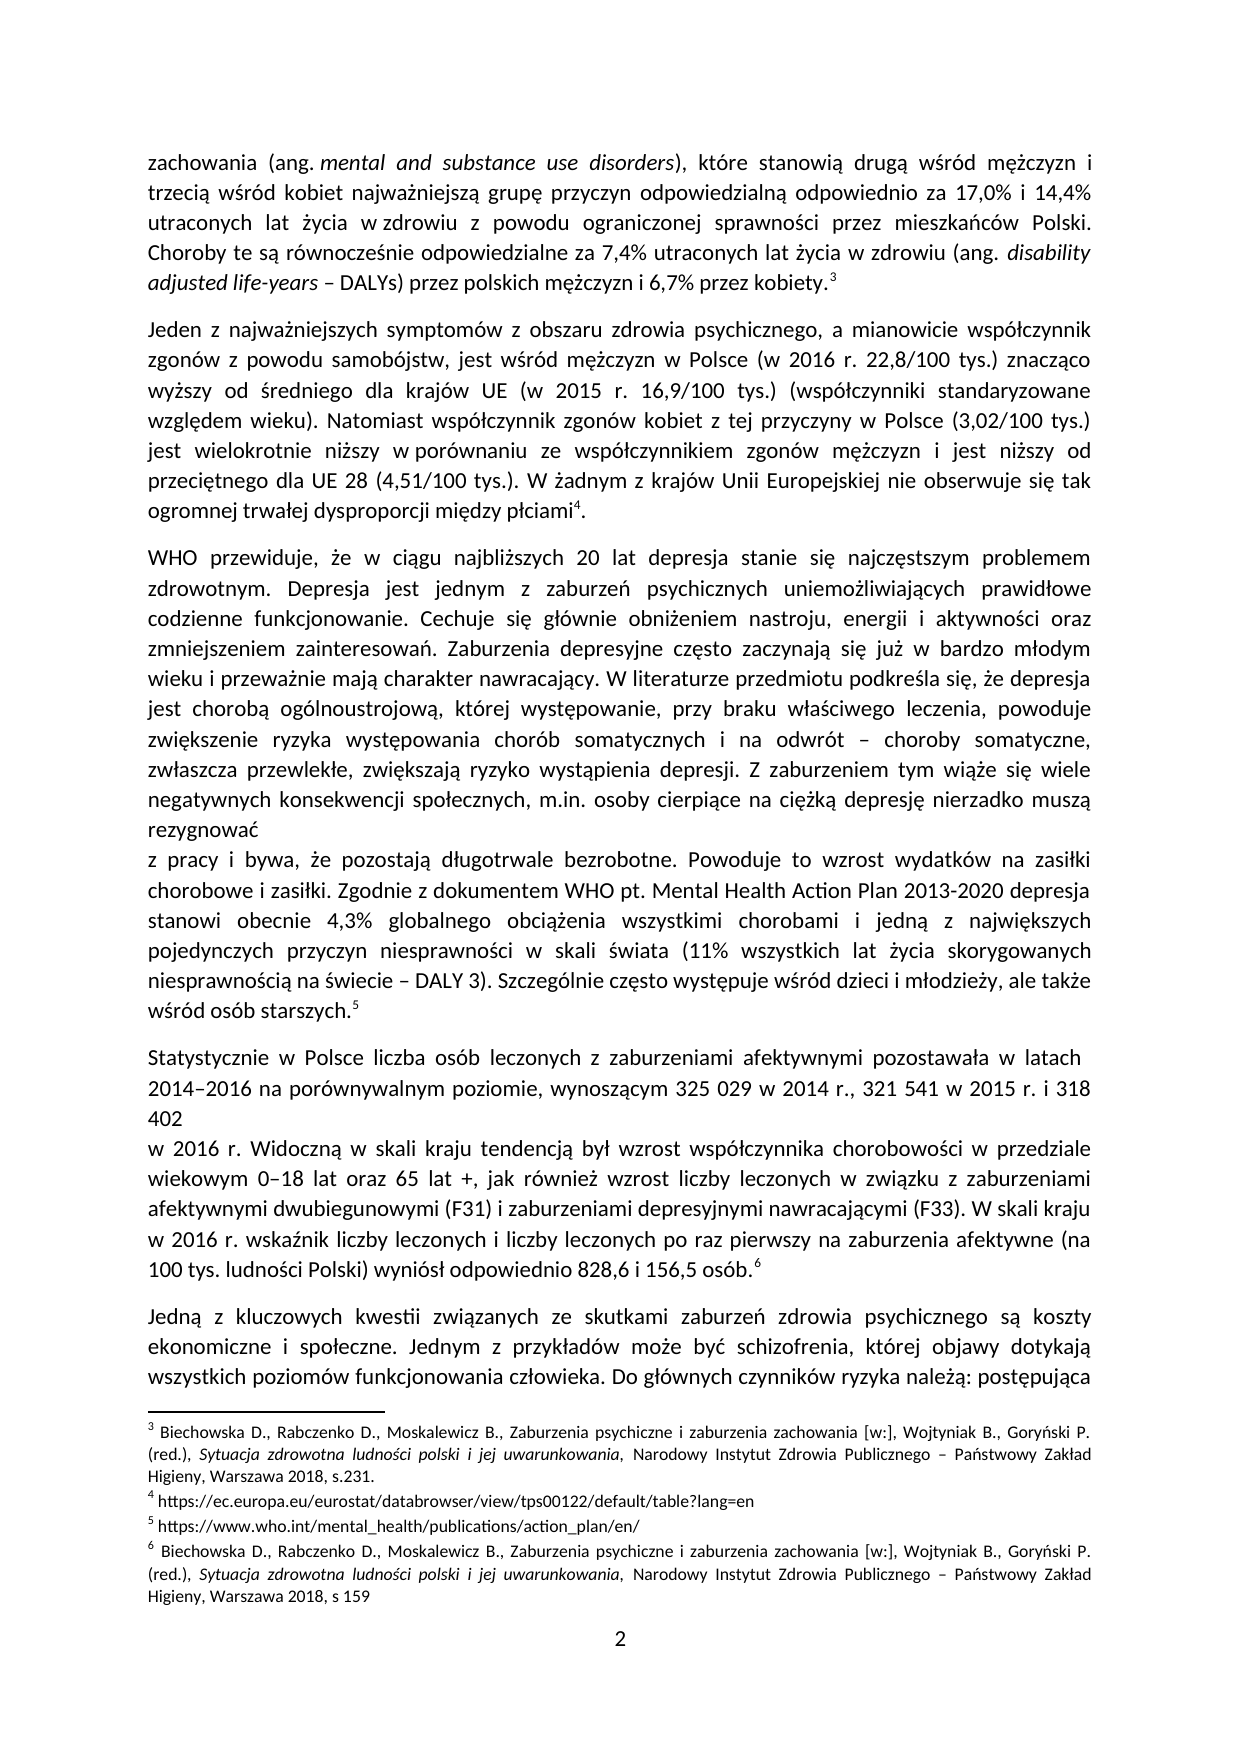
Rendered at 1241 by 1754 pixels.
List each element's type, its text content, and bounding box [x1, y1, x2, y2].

text Statystycznie w Polsce liczba osób leczonych z zaburzeniami afektywnymi pozostawała w latach 2014–2016 na porównywalnym poziomie, wynoszącym 325 029 w 2014 r., 321 541 w 2015 r. i 318 402 w 2016 r. Widoczną w skali kraju tendencją był wzrost współczynnika chorobowości w przedziale wiekowym 0–18 lat oraz 65 lat +, jak również wzrost liczby leczonych w związku z zaburzeniami afektywnymi dwubiegunowymi (F31) i zaburzeniami depresyjnymi nawracającymi (F33). W skali kraju w 2016 r. wskaźnik liczby leczonych i liczby leczonych po raz pierwszy na zaburzenia afektywne (na 100 tys. ludności Polski) wyniósł odpowiednio 828,6 i 156,5 osób. [148, 1043, 1093, 1283]
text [148, 1302, 1093, 1390]
text Jeden z najważniejszych symptomów z obszaru zdrowia psychicznego, a mianowicie współczynnik zgonów z powodu samobójstw, jest wśród mężczyzn w Polsce (w 2016 r. 22,8/100 tys.) znacząco wyższy od średniego dla krajów UE (w 2015 r. 16,9/100 tys.) (współczynniki standaryzowane względem wieku). Natomiast współczynnik zgonów kobiet z tej przyczyny w Polsce (3,02/100 tys.) jest wielokrotnie niższy w porównaniu ze współczynnikiem zgonów mężczyzn i jest niższy od przeciętnego dla UE 28 (4,51/100 tys.). W żadnym z krajów Unii Europejskiej nie obserwuje się tak ogromnej trwałej dysproporcji między płciami. [148, 315, 1093, 524]
text WHO przewiduje, że w ciągu najbliższych 20 lat depresja stanie się najczęstszym problemem zdrowotnym. Depresja jest jednym z zaburzeń psychicznych uniemożliwiających prawidłowe codzienne funkcjonowanie. Cechuje się głównie obniżeniem nastroju, energii i aktywności oraz zmniejszeniem zainteresowań. Zaburzenia depresyjne często zaczynają się już w bardzo młodym wieku i przeważnie mają charakter nawracający. W literaturze przedmiotu podkreśla się, że depresja jest chorobą ogólnoustrojową, której występowanie, przy braku właściwego leczenia, powoduje zwiększenie ryzyka występowania chorób somatycznych i na odwrót – choroby somatyczne, zwłaszcza przewlekłe, zwiększają ryzyko wystąpienia depresji. Z zaburzeniem tym wiąże się wiele negatywnych konsekwencji społecznych, m.in. osoby cierpiące na ciężką depresję nierzadko muszą rezygnować z pracy i bywa, że pozostają długotrwale bezrobotne. Powoduje to wzrost wydatków na zasiłki chorobowe i zasiłki. Zgodnie z dokumentem WHO pt. Mental Health Action Plan 2013-2020 depresja stanowi obecnie 4,3% globalnego obciążenia wszystkimi chorobami i jedną z największych pojedynczych przyczyn niesprawności w skali świata (11% wszystkich lat życia skorygowanych niesprawnością na świecie – DALY 3). Szczególnie często występuje wśród dzieci i młodzieży, ale także wśród osób starszych. [148, 543, 1093, 1024]
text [148, 148, 1093, 296]
